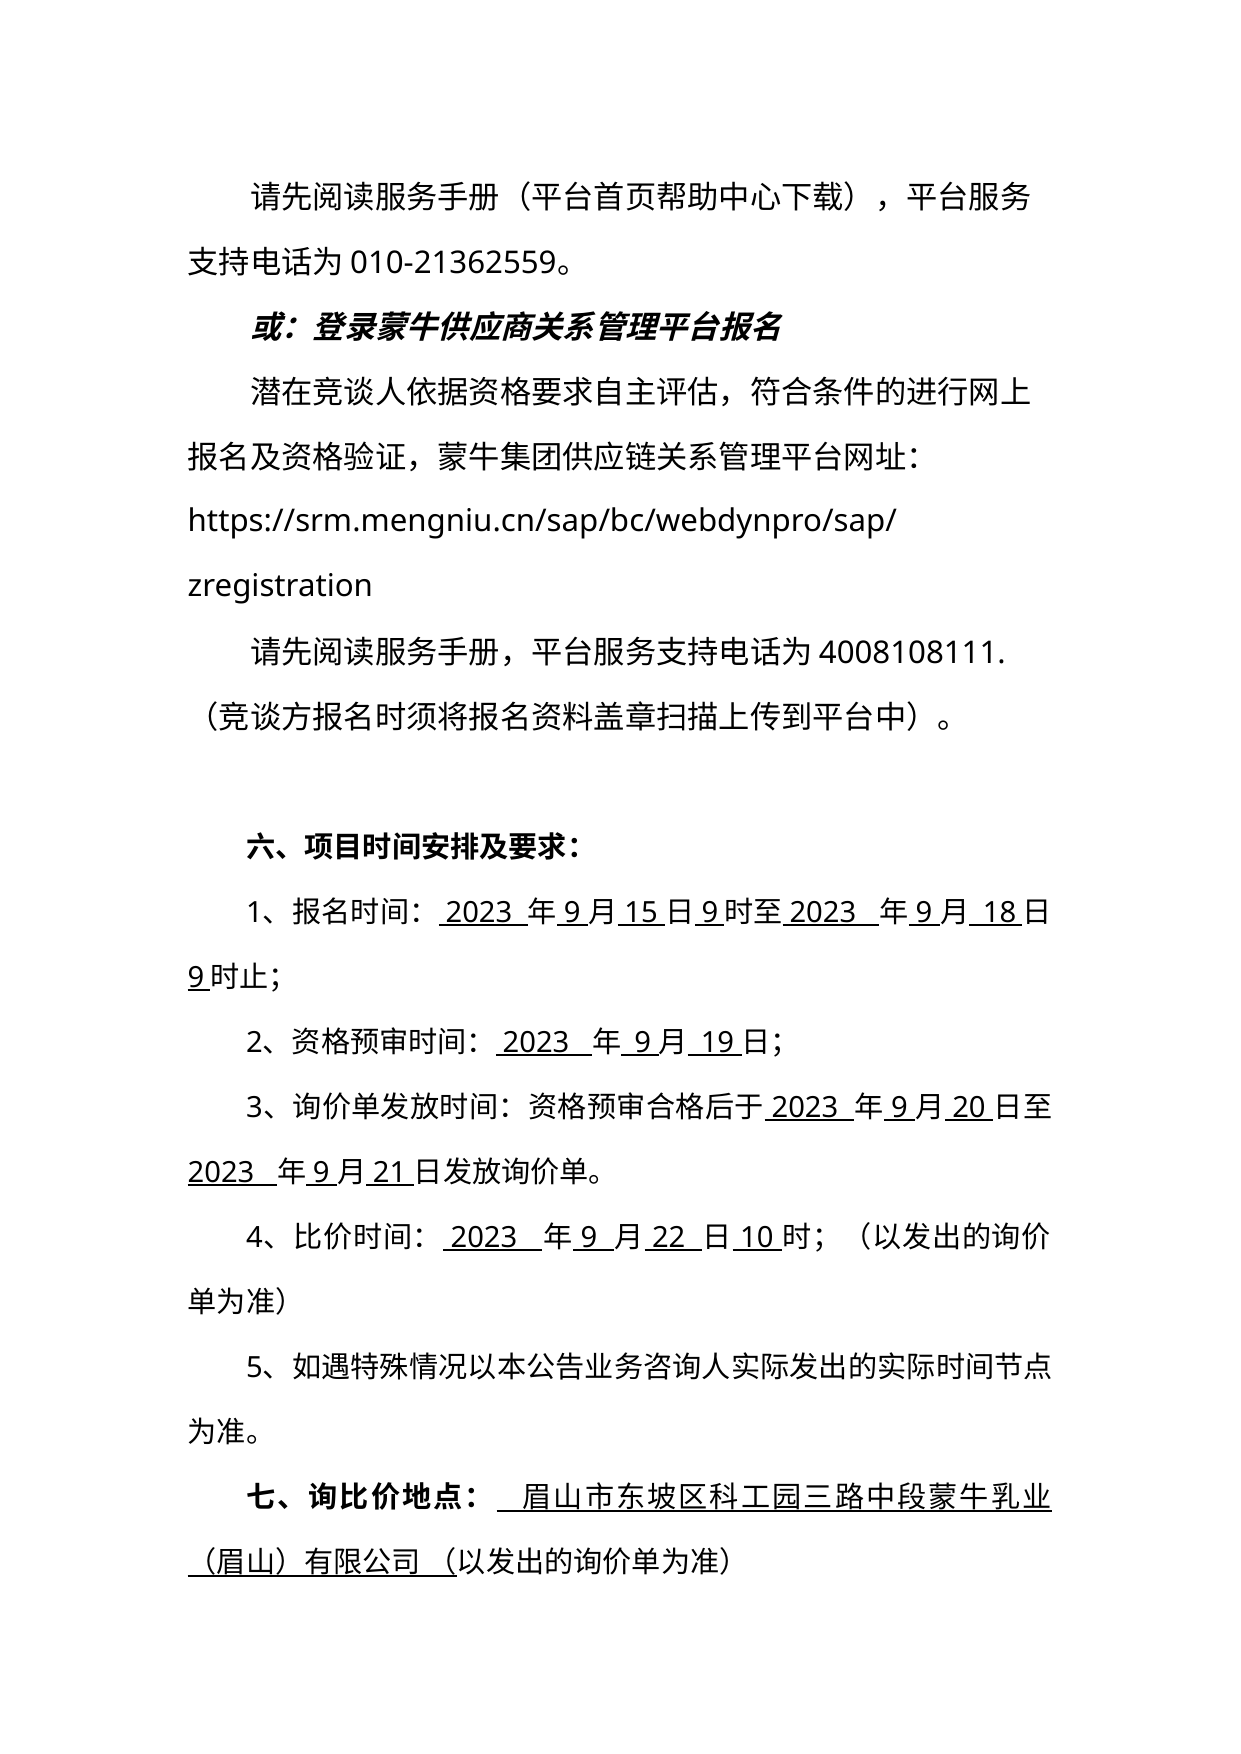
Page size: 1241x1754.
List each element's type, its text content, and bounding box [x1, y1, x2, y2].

text 请先阅读服务手册，平台服务支持电话为4008108111.（竞谈方报名时须将报名资料盖章扫描上传到平台中）。 [187, 617, 1053, 747]
text 1、报名时间： 2023 年 9 月 15 日 9时至 2023 年 9 月 18日 9时止； [187, 877, 1053, 1007]
text 4、比价时间： 2023 年 9 月 22 日 10 时；（以发出的询价单为准） [187, 1202, 1053, 1332]
text 七、询比价地点： 眉山市东坡区科工园三路中段蒙牛乳业（眉山）有限公司 （以发出的询价单为准） [187, 1462, 1053, 1592]
text 潜在竞谈人依据资格要求自主评估，符合条件的进行网上报名及资格验证，蒙牛集团供应链关系管理平台网址：https://srm.mengniu.cn/sap/bc/webdynpro/sap/zregistration [187, 357, 1053, 617]
text 3、询价单发放时间：资格预审合格后于 2023 年 9 月 20 日至 2023 年 9 月 21 日发放询价单。 [187, 1072, 1053, 1202]
text 或：登录蒙牛供应商关系管理平台报名 [187, 292, 1053, 357]
text 请先阅读服务手册（平台首页帮助中心下载），平台服务支持电话为010-21362559。 [187, 162, 1053, 292]
text 5、如遇特殊情况以本公告业务咨询人实际发出的实际时间节点为准。 [187, 1332, 1053, 1462]
text 2、资格预审时间： 2023 年 9 月 19 日； [187, 1007, 1053, 1072]
text 六、项目时间安排及要求： [187, 812, 1053, 877]
